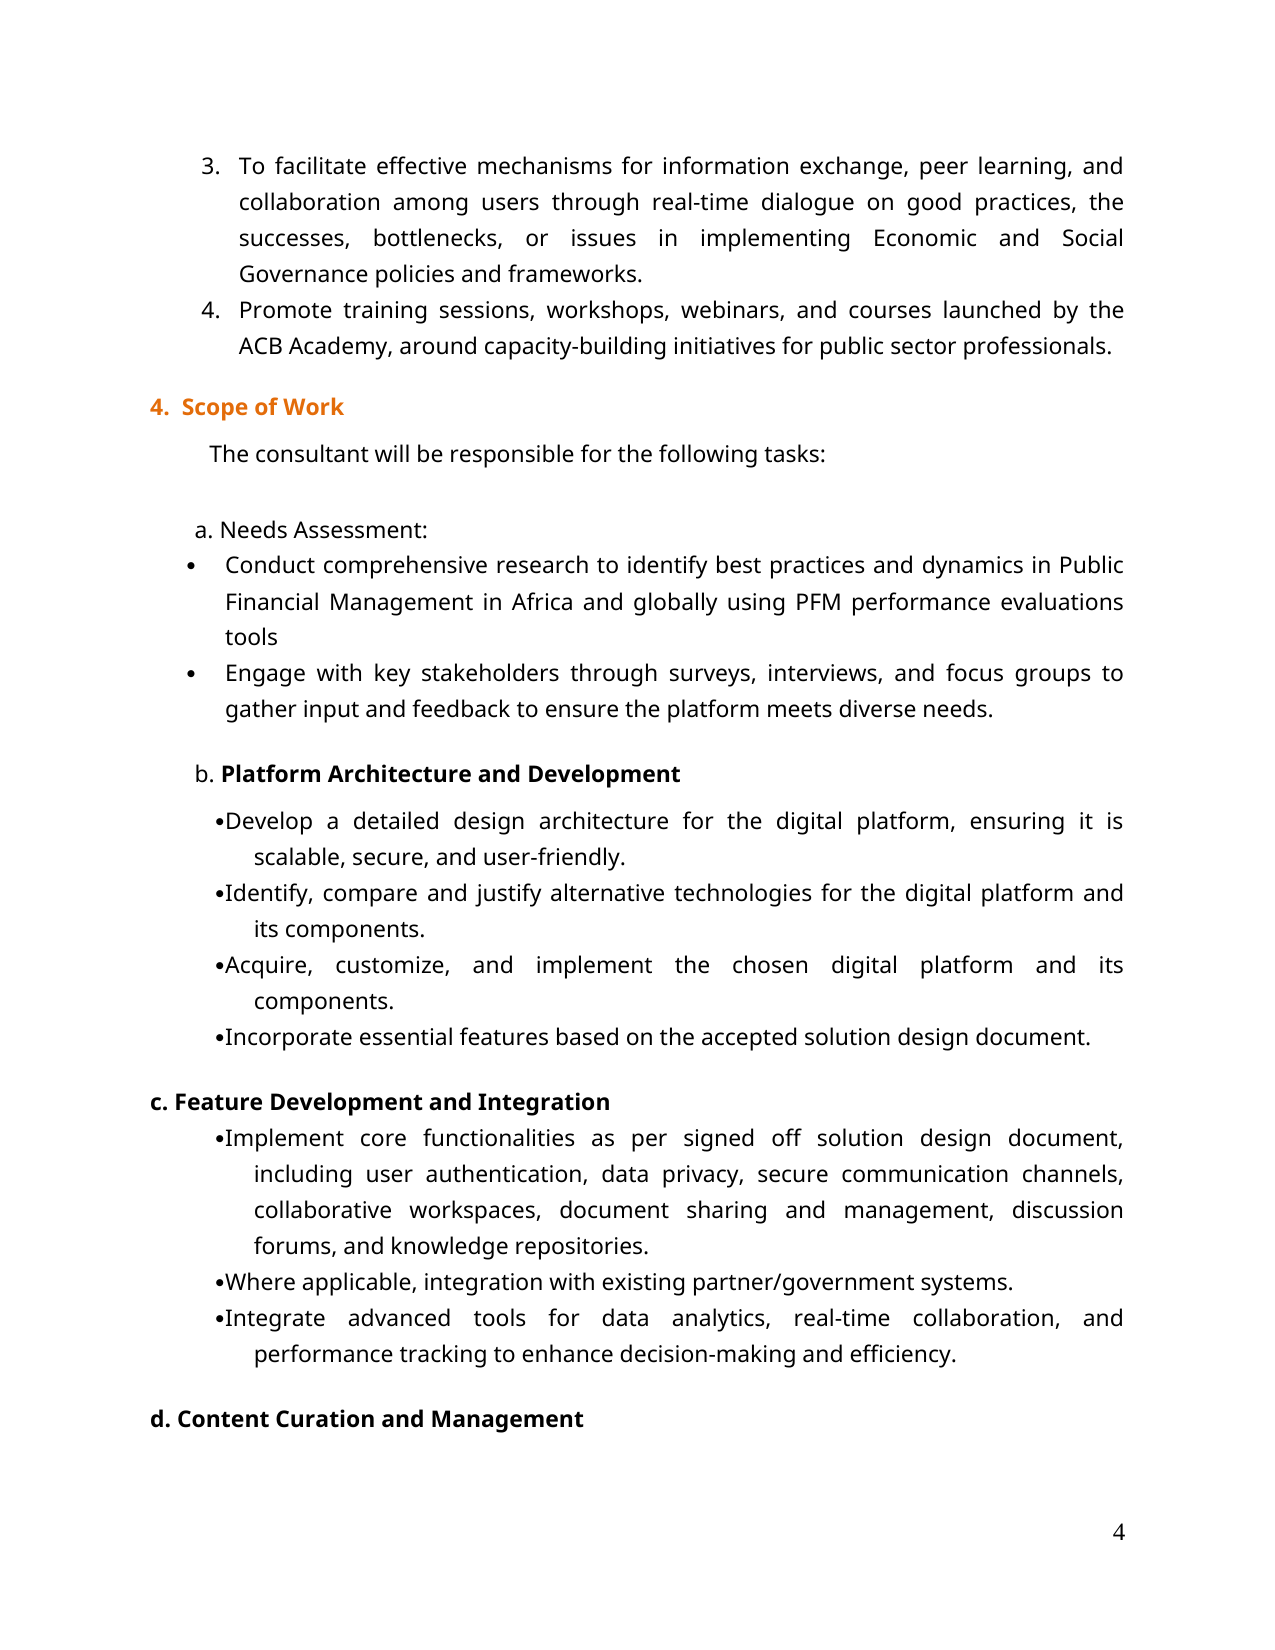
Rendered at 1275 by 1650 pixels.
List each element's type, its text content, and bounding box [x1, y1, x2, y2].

text a. Needs Assessment: [194, 513, 1125, 545]
list Conduct comprehensive research to identify best practices and dynamics in Public Financial Management in Africa and globally using PFM performance evaluations tools [187, 549, 1125, 653]
text The consultant will be responsible for the following tasks: [209, 437, 1125, 469]
list Promote training sessions, workshops, webinars, and courses launched by the ACB Academy, around capacity-building initiatives for public sector professionals. [201, 294, 1125, 361]
list Acquire, customize, and implement the chosen digital platform and its components. [216, 949, 1125, 1016]
list To facilitate effective mechanisms for information exchange, peer learning, and collaboration among users through real-time dialogue on good practices, the successes, bottlenecks, or issues in implementing Economic and Social Governance policies and frameworks. [201, 150, 1125, 289]
list Integrate advanced tools for data analytics, real-time collaboration, and performance tracking to enhance decision-making and efficiency. [216, 1302, 1125, 1369]
list Incorporate essential features based on the accepted solution design document. [216, 1021, 1125, 1052]
list Implement core functionalities as per signed off solution design document, including user authentication, data privacy, secure communication channels, collaborative workspaces, document sharing and management, discussion forums, and knowledge repositories. [216, 1122, 1125, 1261]
text b. Platform Architecture and Development [194, 758, 1125, 789]
list Identify, compare and justify alternative technologies for the digital platform and its components. [216, 877, 1125, 944]
text 4. Scope of Work [150, 391, 1125, 422]
text c. Feature Development and Integration [150, 1086, 1125, 1117]
text d. Content Curation and Management [150, 1403, 1125, 1434]
list Engage with key stakeholders through surveys, interviews, and focus groups to gather input and feedback to ensure the platform meets diverse needs. [187, 657, 1125, 724]
list Where applicable, integration with existing partner/government systems. [216, 1266, 1125, 1297]
list Develop a detailed design architecture for the digital platform, ensuring it is scalable, secure, and user-friendly. [216, 805, 1125, 872]
